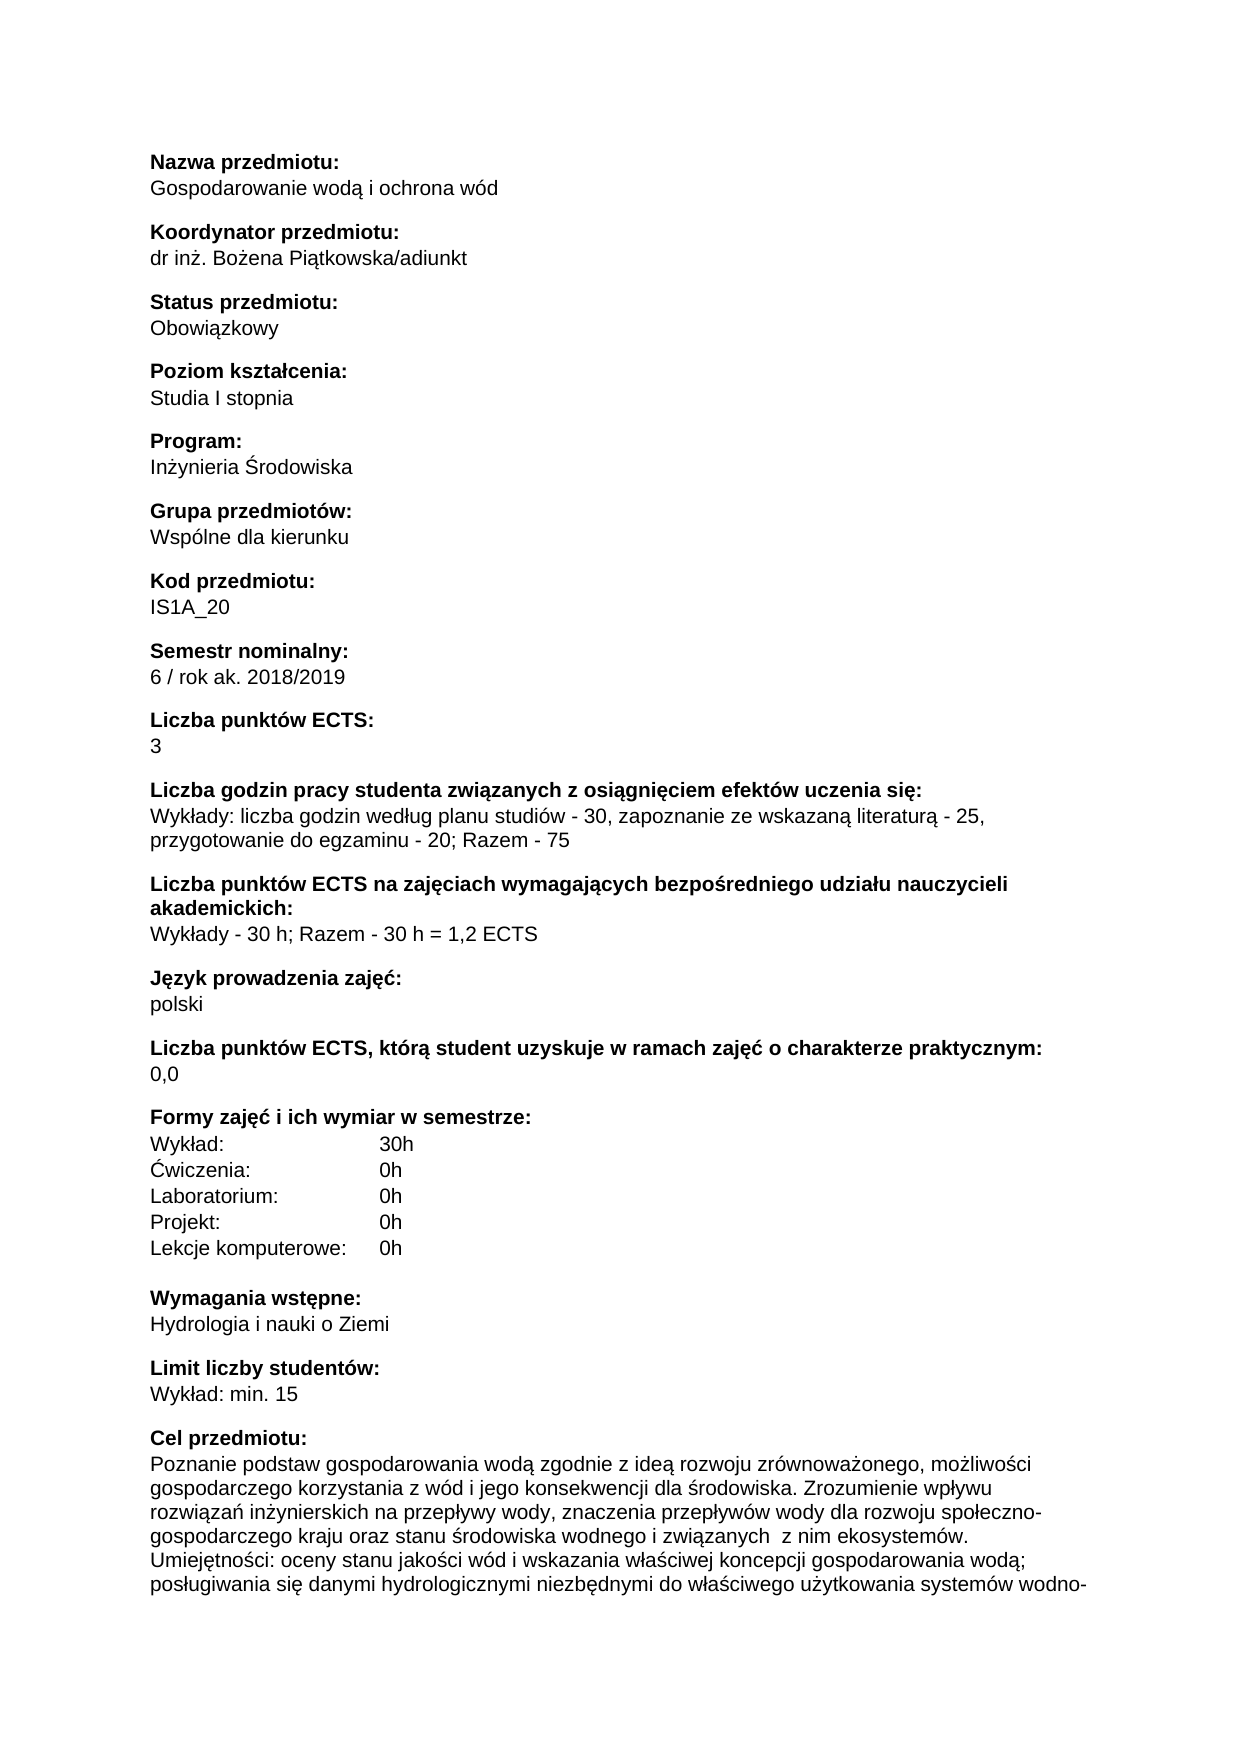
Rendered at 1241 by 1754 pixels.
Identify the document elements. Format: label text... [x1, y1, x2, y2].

text Status przedmiotu: [150, 289, 1090, 313]
text polski [150, 992, 1090, 1016]
text Wykłady: liczba godzin według planu studiów - 30, zapoznanie ze wskazaną literaturą - 25, przygotowanie do egzaminu - 20; Razem - 75 [150, 804, 1090, 852]
table_cell 0h [369, 1234, 597, 1260]
table_cell Projekt: [140, 1210, 367, 1234]
text Semestr nominalny: [150, 638, 1090, 662]
table_cell 0h [369, 1208, 597, 1234]
text Hydrologia i nauki o Ziemi [150, 1312, 1090, 1336]
text Cel przedmiotu: [150, 1426, 1090, 1449]
table_cell 0h [369, 1182, 597, 1208]
text Formy zajęć i ich wymiar w semestrze: [150, 1105, 1090, 1129]
text Gospodarowanie wodą i ochrona wód [150, 176, 1090, 200]
text 3 [150, 734, 1090, 758]
text Liczba punktów ECTS na zajęciach wymagających bezpośredniego udziału nauczycieli akademickich: [150, 872, 1090, 920]
text 0,0 [150, 1061, 1090, 1085]
text Koordynator przedmiotu: [150, 220, 1090, 244]
text Studia I stopnia [150, 385, 1090, 409]
table_cell Ćwiczenia: [140, 1158, 367, 1182]
table_cell Laboratorium: [140, 1184, 367, 1208]
text dr inż. Bożena Piątkowska/adiunkt [150, 246, 1090, 270]
text Liczba godzin pracy studenta związanych z osiągnięciem efektów uczenia się: [150, 778, 1090, 802]
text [150, 1452, 1090, 1595]
text Kod przedmiotu: [150, 569, 1090, 593]
table_header Wykład: [140, 1132, 367, 1156]
text Liczba punktów ECTS, którą student uzyskuje w ramach zajęć o charakterze praktycznym: [150, 1035, 1090, 1059]
text Wymagania wstępne: [150, 1286, 1090, 1310]
text Wykłady - 30 h; Razem - 30 h = 1,2 ECTS [150, 922, 1090, 946]
text Wspólne dla kierunku [150, 525, 1090, 549]
text 6 / rok ak. 2018/2019 [150, 664, 1090, 688]
text Wykład: min. 15 [150, 1382, 1090, 1406]
text IS1A_20 [150, 595, 1090, 619]
text Obowiązkowy [150, 316, 1090, 339]
text Język prowadzenia zajęć: [150, 966, 1090, 989]
text Poziom kształcenia: [150, 359, 1090, 383]
text Program: [150, 429, 1090, 453]
text Inżynieria Środowiska [150, 455, 1090, 479]
text Nazwa przedmiotu: [150, 150, 1090, 174]
table_header 30h [369, 1132, 597, 1156]
table_cell 0h [369, 1156, 597, 1182]
text Liczba punktów ECTS: [150, 708, 1090, 732]
table_cell Lekcje komputerowe: [140, 1236, 367, 1260]
text Grupa przedmiotów: [150, 499, 1090, 523]
text Limit liczby studentów: [150, 1356, 1090, 1380]
